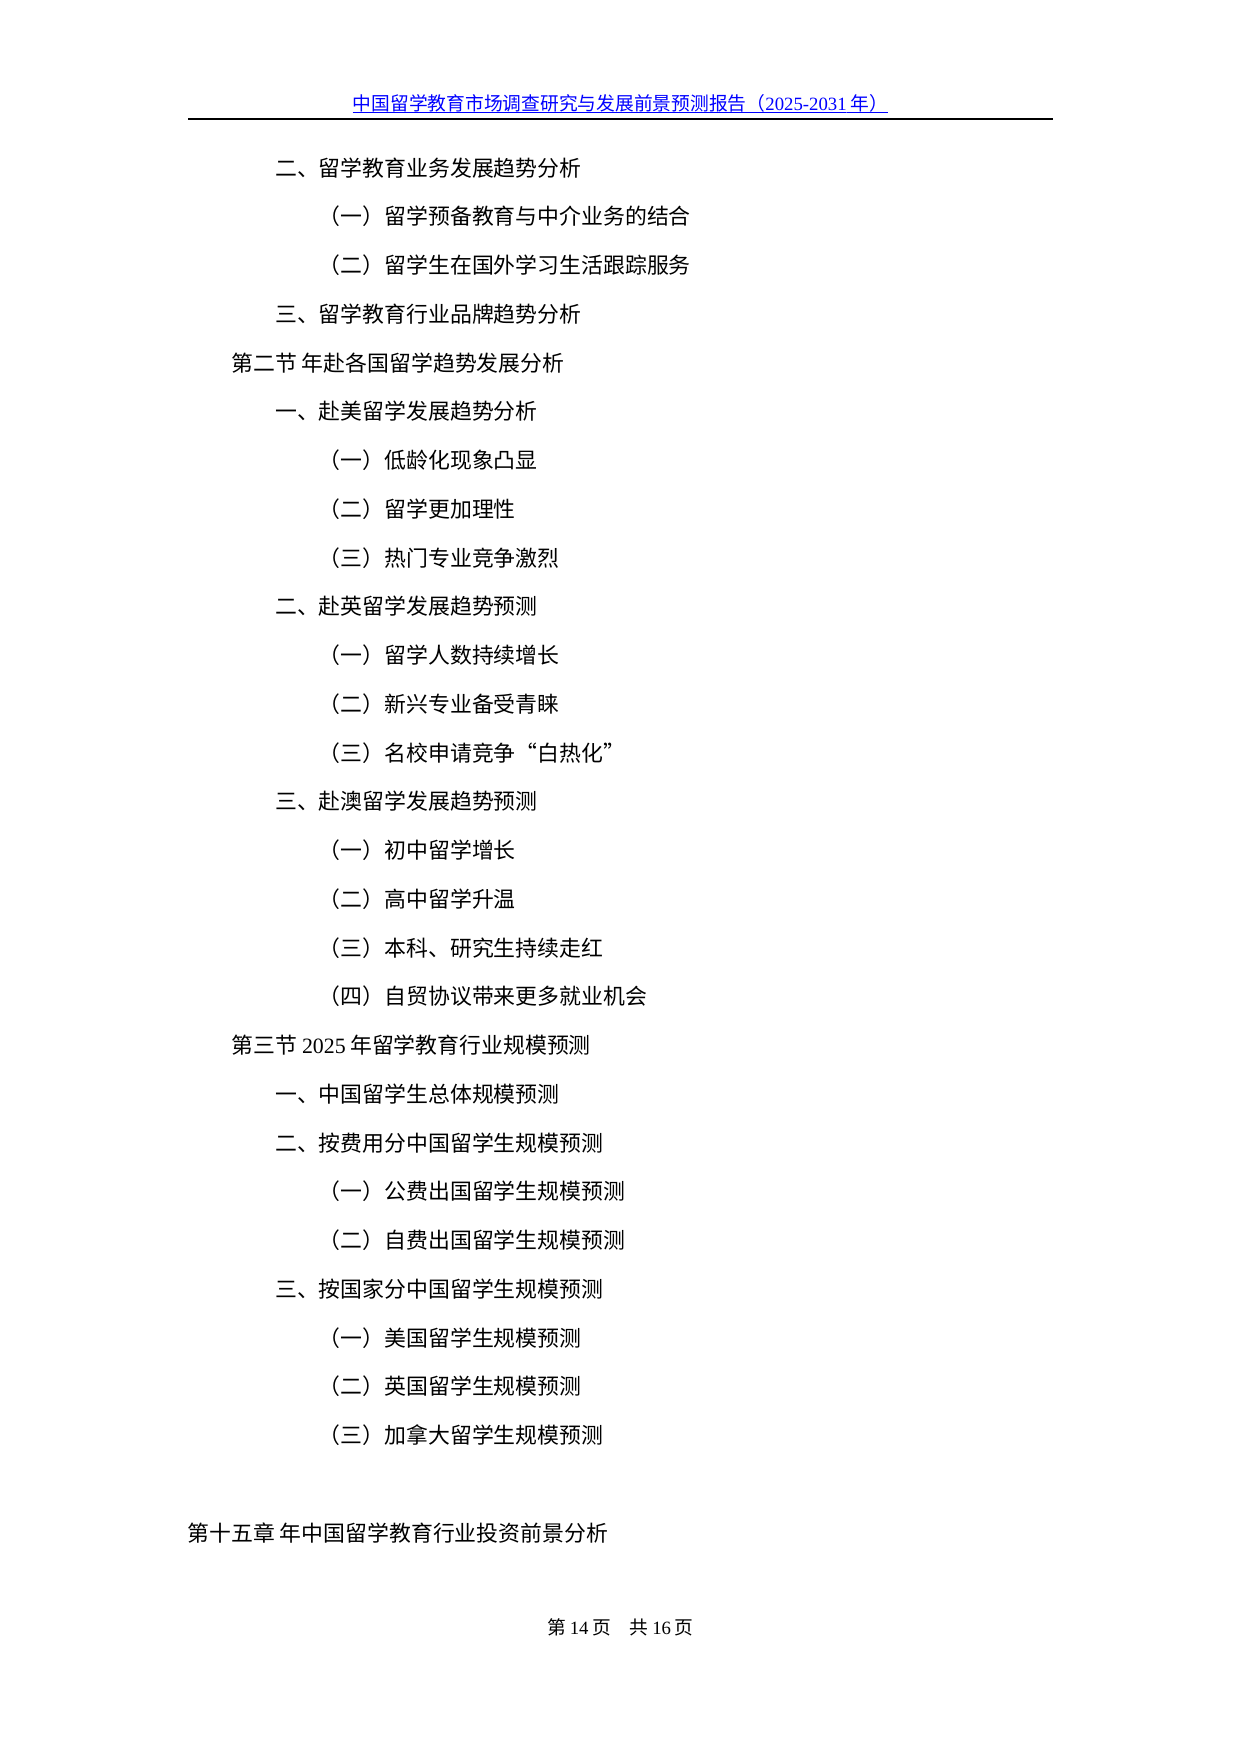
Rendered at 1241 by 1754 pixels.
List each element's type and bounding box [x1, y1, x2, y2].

text [187, 150, 1053, 1548]
